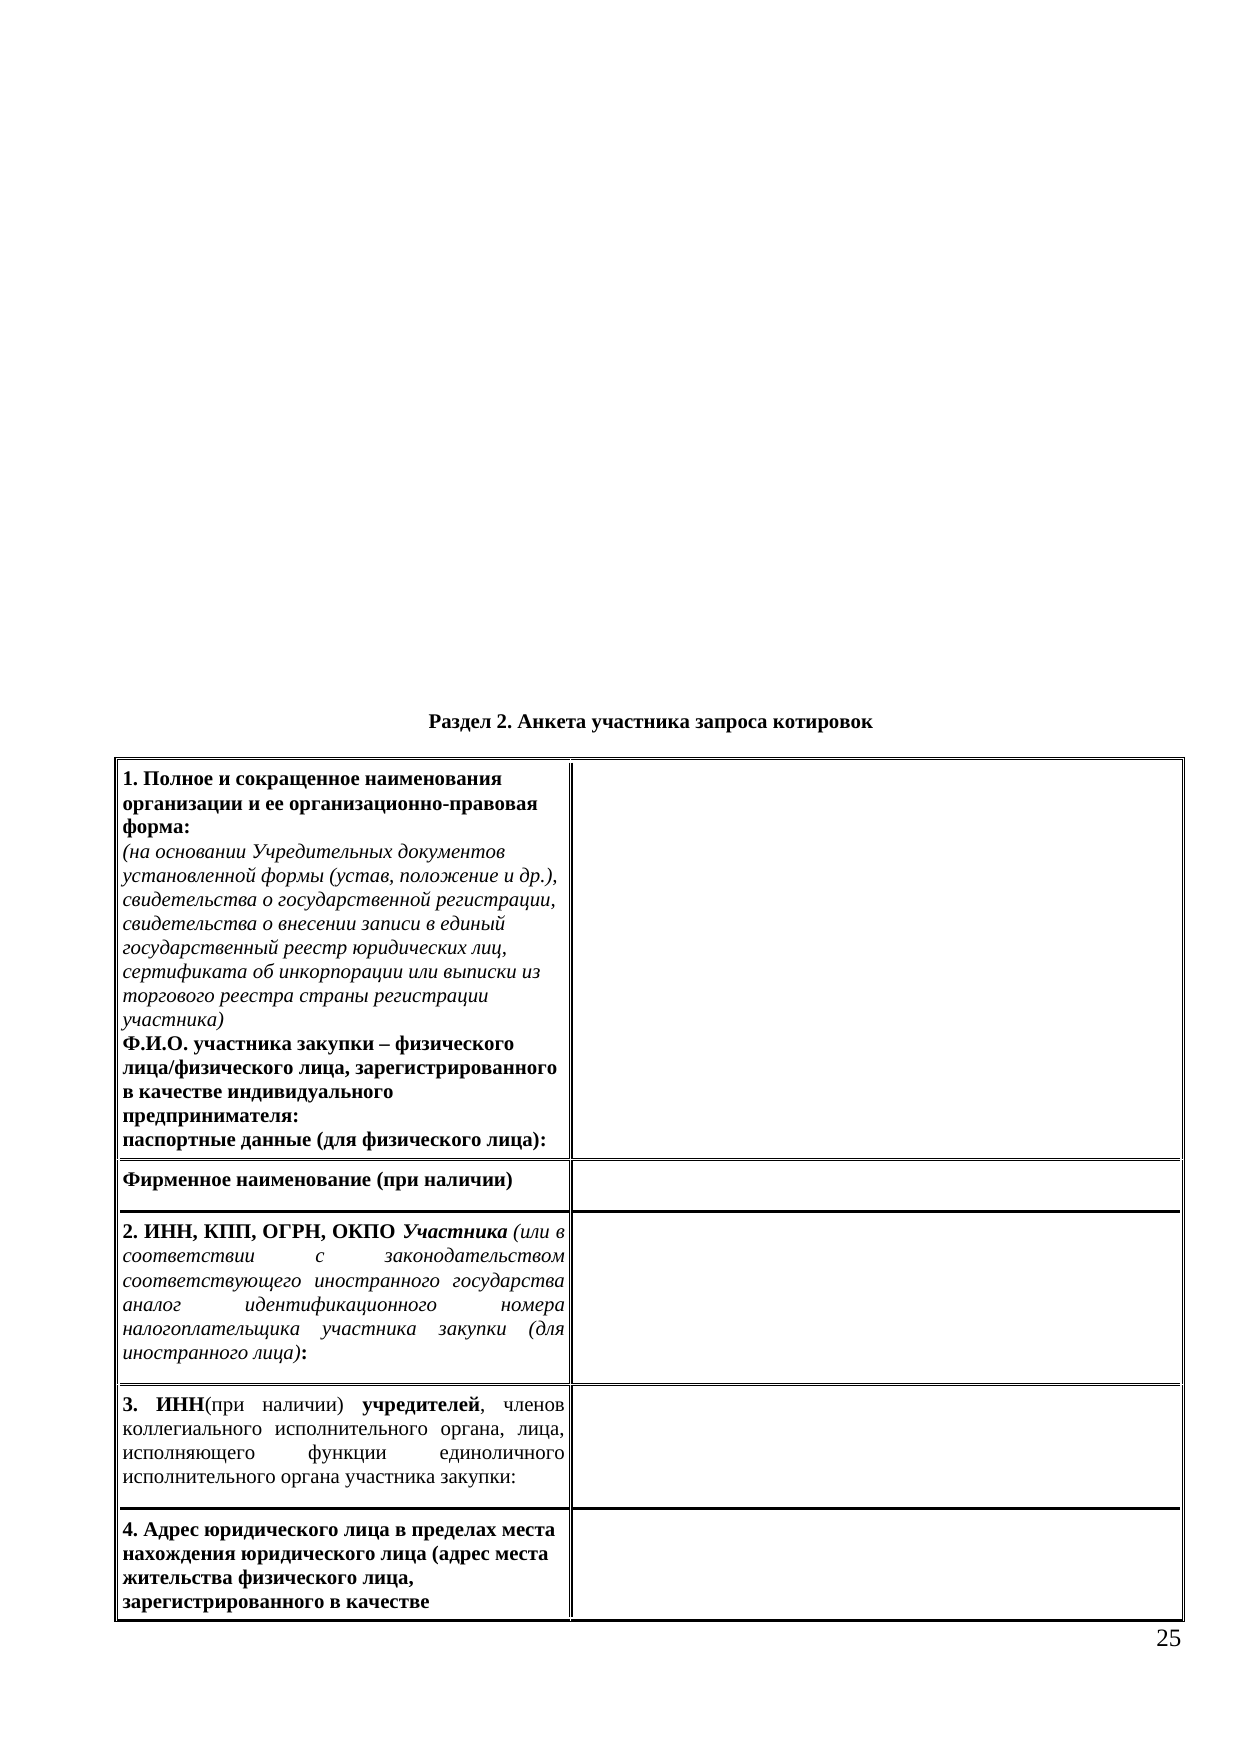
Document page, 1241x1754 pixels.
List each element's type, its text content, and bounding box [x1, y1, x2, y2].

table_cell [571, 1507, 1182, 1619]
table_cell [573, 1383, 1182, 1507]
table_cell Фирменное наименование (при наличии) [116, 1158, 571, 1210]
table_header [571, 760, 1182, 1158]
table_header 1. Полное и сокращенное наименования организации и ее организационно-правовая форма: (на основании Учредительных документов установленной формы (устав, положение и др.), свидетельства о государственной регистрации, свидетельства о внесении записи в единый государственный реестр юридических лиц, сертификата об инкорпорации или выписки из торгового реестра страны регистрации участника) Ф.И.О. участника закупки – физического лица/физического лица, зарегистрированного в качестве индивидуального предпринимателя: паспортные данные (для физического лица): [116, 758, 571, 1158]
table_cell 2. ИНН, КПП, ОГРН, ОКПО Участника (или в соответствии с законодательством соответствующего иностранного государства аналог идентификационного номера налогоплательщика участника закупки (для иностранного лица): [118, 1210, 569, 1382]
table_cell 3. ИНН(при наличии) учредителей, членов коллегиального исполнительного органа, лица, исполняющего функции единоличного исполнительного органа участника закупки: [118, 1383, 569, 1507]
table_cell [573, 1210, 1182, 1382]
table_cell [571, 1158, 1183, 1210]
text Раздел 2. Анкета участника запроса котировок [428, 709, 1181, 733]
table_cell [118, 1507, 571, 1619]
